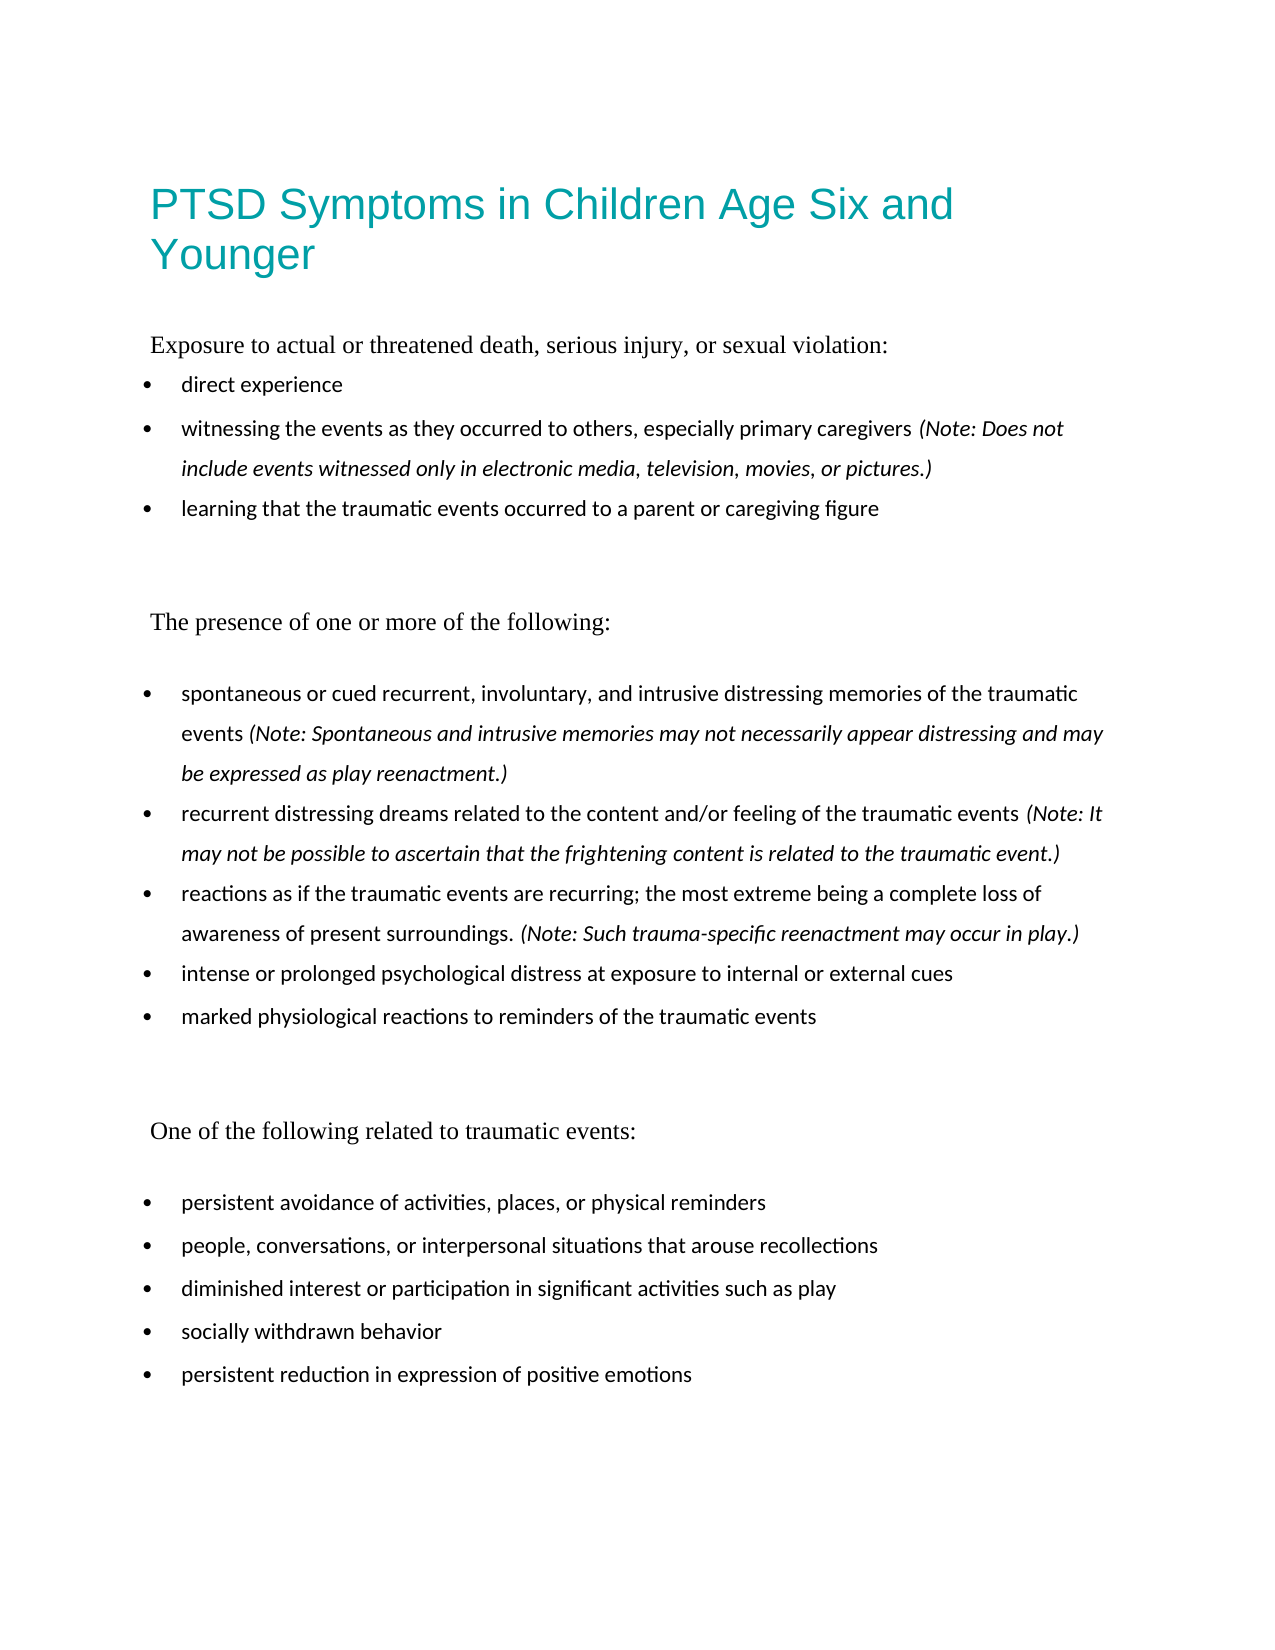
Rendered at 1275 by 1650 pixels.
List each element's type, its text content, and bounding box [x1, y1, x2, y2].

list socially withdrawn behavior [144, 1306, 1125, 1346]
list recurrent distressing dreams related to the content and/or feeling of the traumatic events (Note: It may not be possible to ascertain that the frightening content is related to the traumatic event.) [144, 787, 1125, 867]
subtitle PTSD Symptoms in Children Age Six and Younger [150, 178, 1125, 279]
list witnessing the events as they occurred to others, especially primary caregivers (Note: Does not include events witnessed only in electronic media, television, movies, or pictures.) [144, 402, 1125, 482]
list spontaneous or cued recurrent, involuntary, and intrusive distressing memories of the traumatic events (Note: Spontaneous and intrusive memories may not necessarily appear distressing and may be expressed as play reenactment.) [144, 667, 1125, 787]
list persistent avoidance of activities, places, or physical reminders [144, 1176, 1125, 1216]
list people, conversations, or interpersonal situations that arouse recollections [144, 1219, 1125, 1259]
list diminished interest or participation in significant activities such as play [144, 1262, 1125, 1302]
text Exposure to actual or threatened death, serious injury, or sexual violation: [150, 319, 1125, 359]
list reactions as if the traumatic events are recurring; the most extreme being a complete loss of awareness of present surroundings. (Note: Such trauma-specific reenactment may occur in play.) [144, 867, 1125, 947]
list direct experience [144, 359, 1125, 399]
list marked physiological reactions to reminders of the traumatic events [144, 991, 1125, 1031]
text The presence of one or more of the following: [150, 596, 1125, 636]
text One of the following related to traumatic events: [150, 1105, 1125, 1145]
list persistent reduction in expression of positive emotions [144, 1349, 1125, 1389]
list intense or prolonged psychological distress at exposure to internal or external cues [144, 947, 1125, 987]
list learning that the traumatic events occurred to a parent or caregiving figure [144, 482, 1125, 522]
